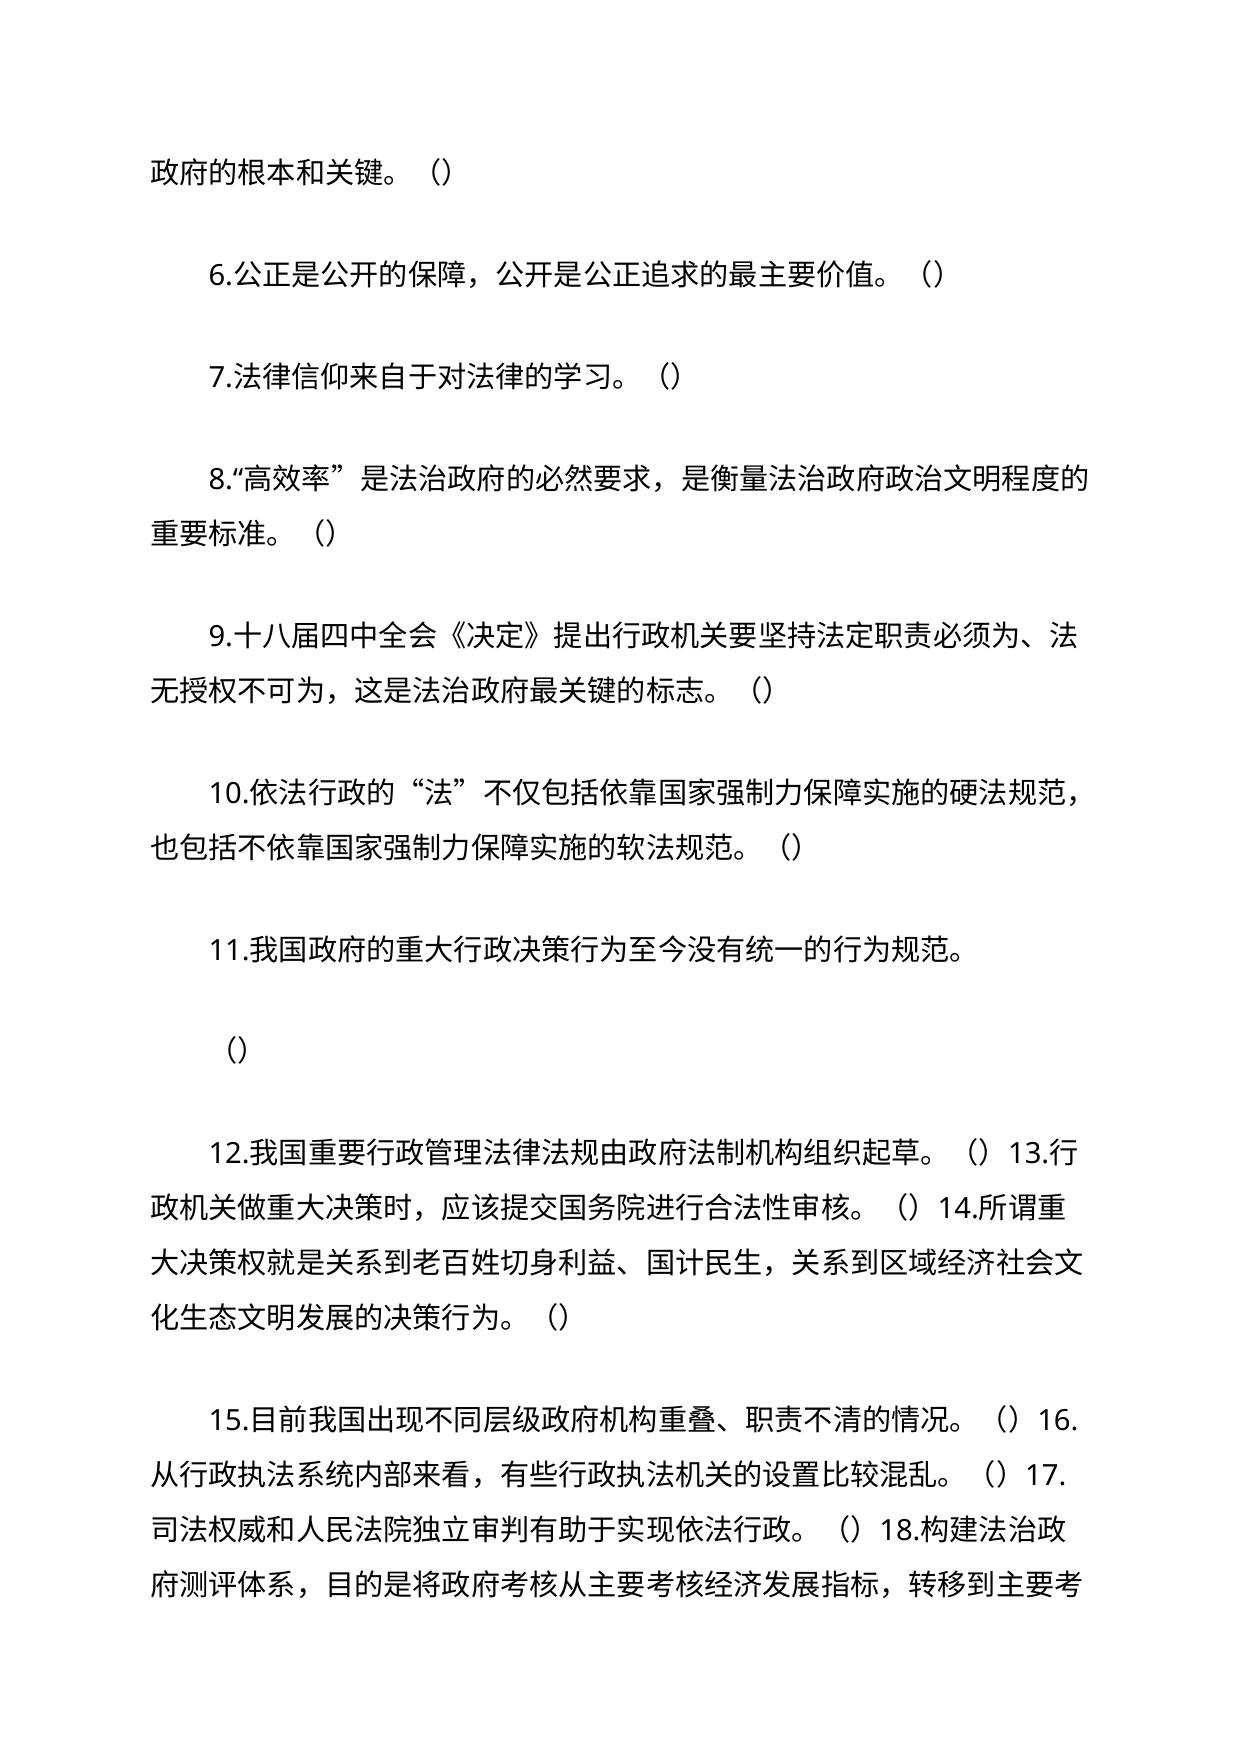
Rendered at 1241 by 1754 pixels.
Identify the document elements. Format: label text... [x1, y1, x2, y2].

text 12.我国重要行政管理法律法规由政府法制机构组织起草。（）13.行政机关做重大决策时，应该提交国务院进行合法性审核。（）14.所谓重大决策权就是关系到老百姓切身利益、国计民生，关系到区域经济社会文化生态文明发展的决策行为。（） [150, 1130, 1090, 1337]
text 6.公正是公开的保障，公开是公正追求的最主要价值。（） [150, 252, 1090, 294]
text 10.依法行政的“法”不仅包括依靠国家强制力保障实施的硬法规范，也包括不依靠国家强制力保障实施的软法规范。（） [150, 769, 1090, 867]
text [150, 1396, 1090, 1604]
text 8.“高效率”是法治政府的必然要求，是衡量法治政府政治文明程度的重要标准。（） [150, 456, 1090, 553]
text 9.十八届四中全会《决定》提出行政机关要坚持法定职责必须为、法无授权不可为，这是法治政府最关键的标志。（） [150, 612, 1090, 710]
text （） [150, 1028, 1090, 1070]
text 11.我国政府的重大行政决策行为至今没有统一的行为规范。 [150, 926, 1090, 968]
text 7.法律信仰来自于对法律的学习。（） [150, 354, 1090, 396]
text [150, 150, 1090, 192]
